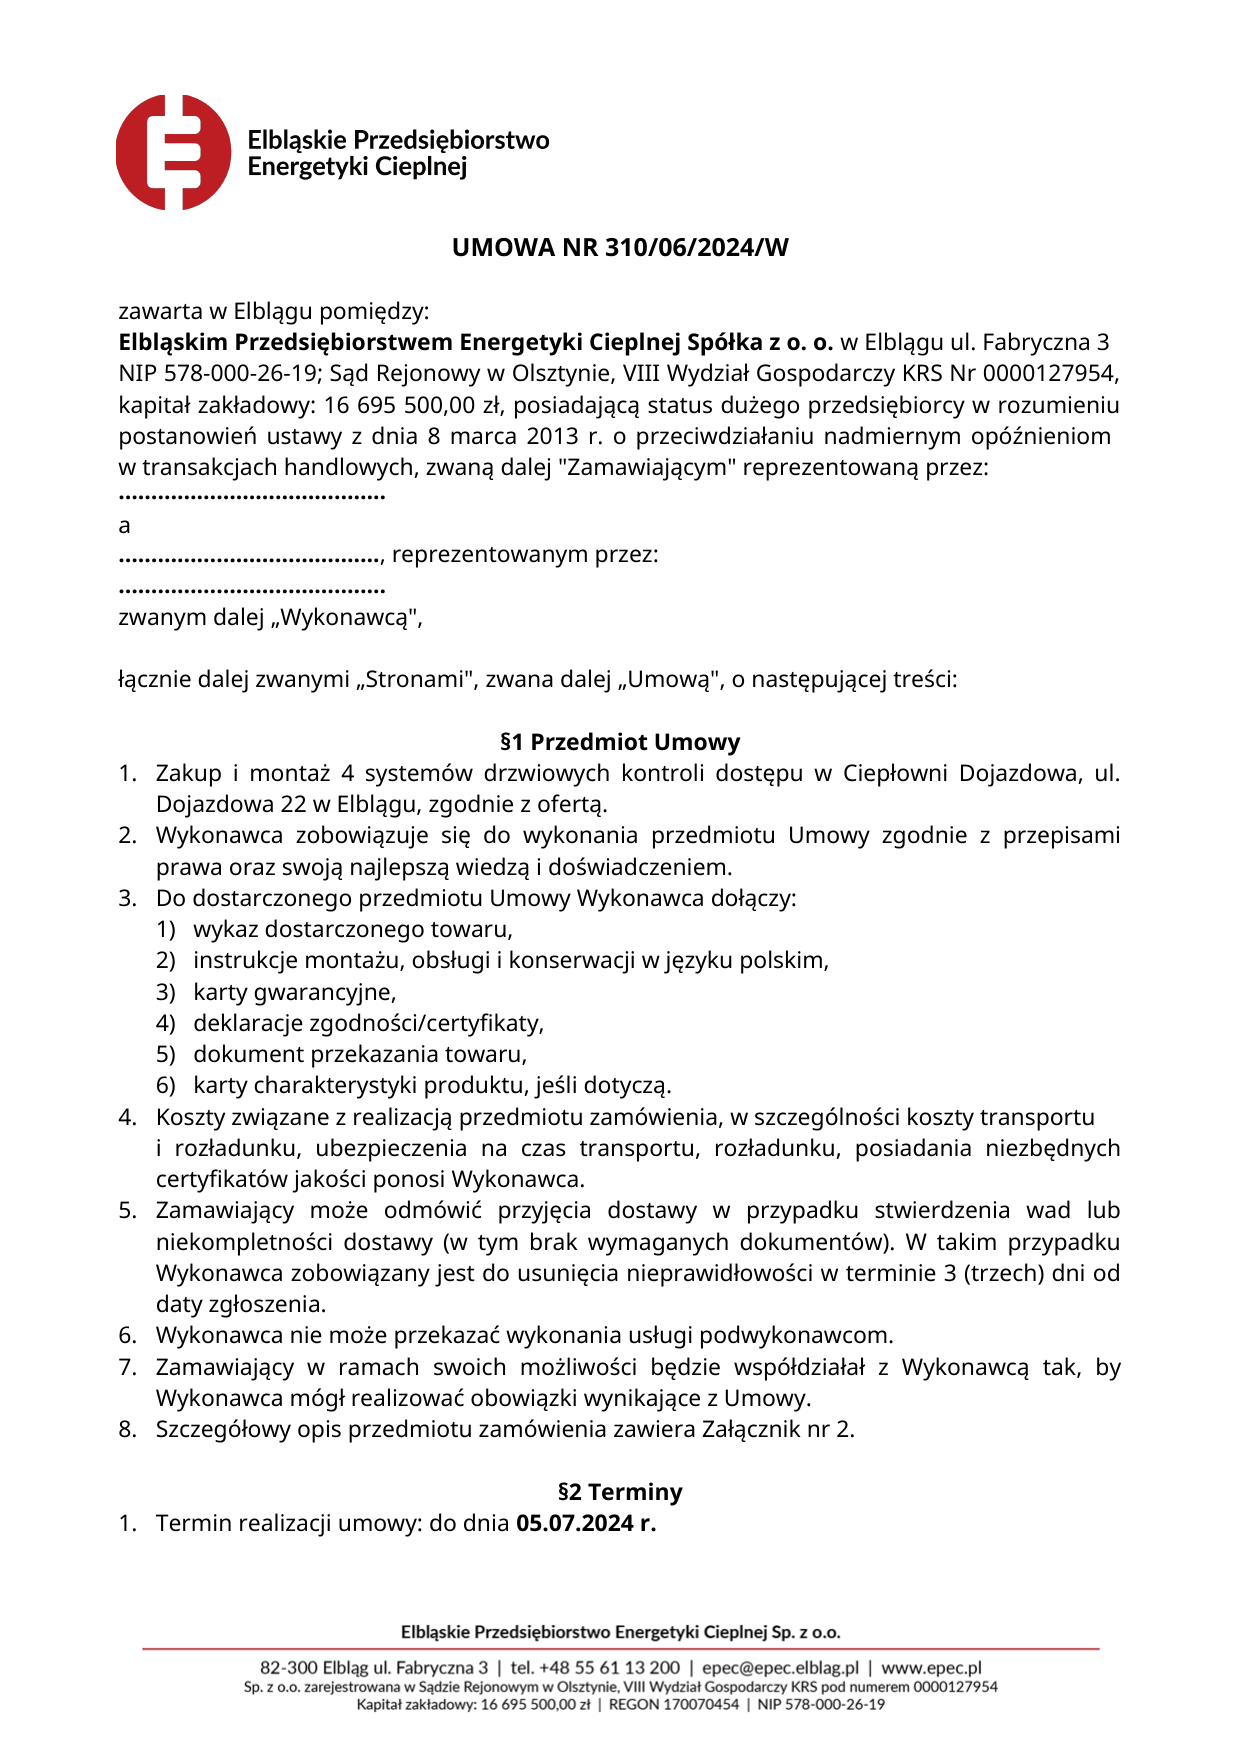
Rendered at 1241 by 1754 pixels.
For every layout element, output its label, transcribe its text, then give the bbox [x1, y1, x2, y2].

text UMOWA NR 310/06/2024/W [118, 229, 1122, 264]
text …………………………………., reprezentowanym przez: [118, 538, 1122, 569]
text a [118, 516, 1122, 538]
list dokument przekazania towaru, [156, 1038, 1122, 1069]
list Do dostarczonego przedmiotu Umowy Wykonawca dołączy: [118, 882, 1122, 913]
text zawarta w Elblągu pomiędzy: [118, 295, 1122, 326]
text Elbląskim Przedsiębiorstwem Energetyki Cieplnej Spółka z o. o. w Elblągu ul. Fabryczna 3 NIP 578-000-26-19; Sąd Rejonowy w Olsztynie, VIII Wydział Gospodarczy KRS Nr 0000127954, kapitał zakładowy: 16 695 500,00 zł, posiadającą status dużego przedsiębiorcy w rozumieniu postanowień ustawy z dnia 8 marca 2013 r. o przeciwdziałaniu nadmiernym opóźnieniom w transakcjach handlowych, zwaną dalej "Zamawiającym" reprezentowaną przez: [118, 326, 1122, 482]
list karty gwarancyjne, [156, 976, 1122, 1007]
list Termin realizacji umowy: do dnia 05.07.2024 r. [118, 1507, 1122, 1538]
list Zakup i montaż 4 systemów drzwiowych kontroli dostępu w Ciepłowni Dojazdowa, ul. Dojazdowa 22 w Elblągu, zgodnie z ofertą. [118, 757, 1122, 819]
list instrukcje montażu, obsługi i konserwacji w języku polskim, [156, 944, 1122, 976]
list Zamawiający może odmówić przyjęcia dostawy w przypadku stwierdzenia wad lub niekompletności dostawy (w tym brak wymaganych dokumentów). W takim przypadku Wykonawca zobowiązany jest do usunięcia nieprawidłowości w terminie 3 (trzech) dni od daty zgłoszenia. [118, 1194, 1122, 1319]
list Zamawiający w ramach swoich możliwości będzie współdziałał z Wykonawcą tak, by Wykonawca mógł realizować obowiązki wynikające z Umowy. [118, 1351, 1122, 1413]
list Wykonawca zobowiązuje się do wykonania przedmiotu Umowy zgodnie z przepisami prawa oraz swoją najlepszą wiedzą i doświadczeniem. [118, 819, 1122, 882]
list Koszty związane z realizacją przedmiotu zamówienia, w szczególności koszty transportu [118, 1101, 1122, 1132]
text §2 Terminy [118, 1476, 1122, 1507]
list deklaracje zgodności/certyfikaty, [156, 1007, 1122, 1038]
text §1 Przedmiot Umowy [118, 726, 1122, 757]
text łącznie dalej zwanymi „Stronami", zwana dalej „Umową", o następującej treści: [118, 663, 1122, 694]
list karty charakterystyki produktu, jeśli dotyczą. [156, 1069, 1122, 1101]
list Wykonawca nie może przekazać wykonania usługi podwykonawcom. [118, 1319, 1122, 1351]
picture [118, 1613, 1120, 1719]
list Szczegółowy opis przedmiotu zamówienia zawiera Załącznik nr 2. [118, 1413, 1122, 1444]
text zwanym dalej „Wykonawcą", [118, 601, 1122, 632]
list i rozładunku, ubezpieczenia na czas transportu, rozładunku, posiadania niezbędnych certyfikatów jakości ponosi Wykonawca. [156, 1132, 1122, 1194]
list wykaz dostarczonego towaru, [156, 913, 1122, 944]
text ………………………………….. [118, 482, 1122, 504]
picture [116, 95, 550, 210]
text ………………………………….. [118, 569, 1122, 601]
